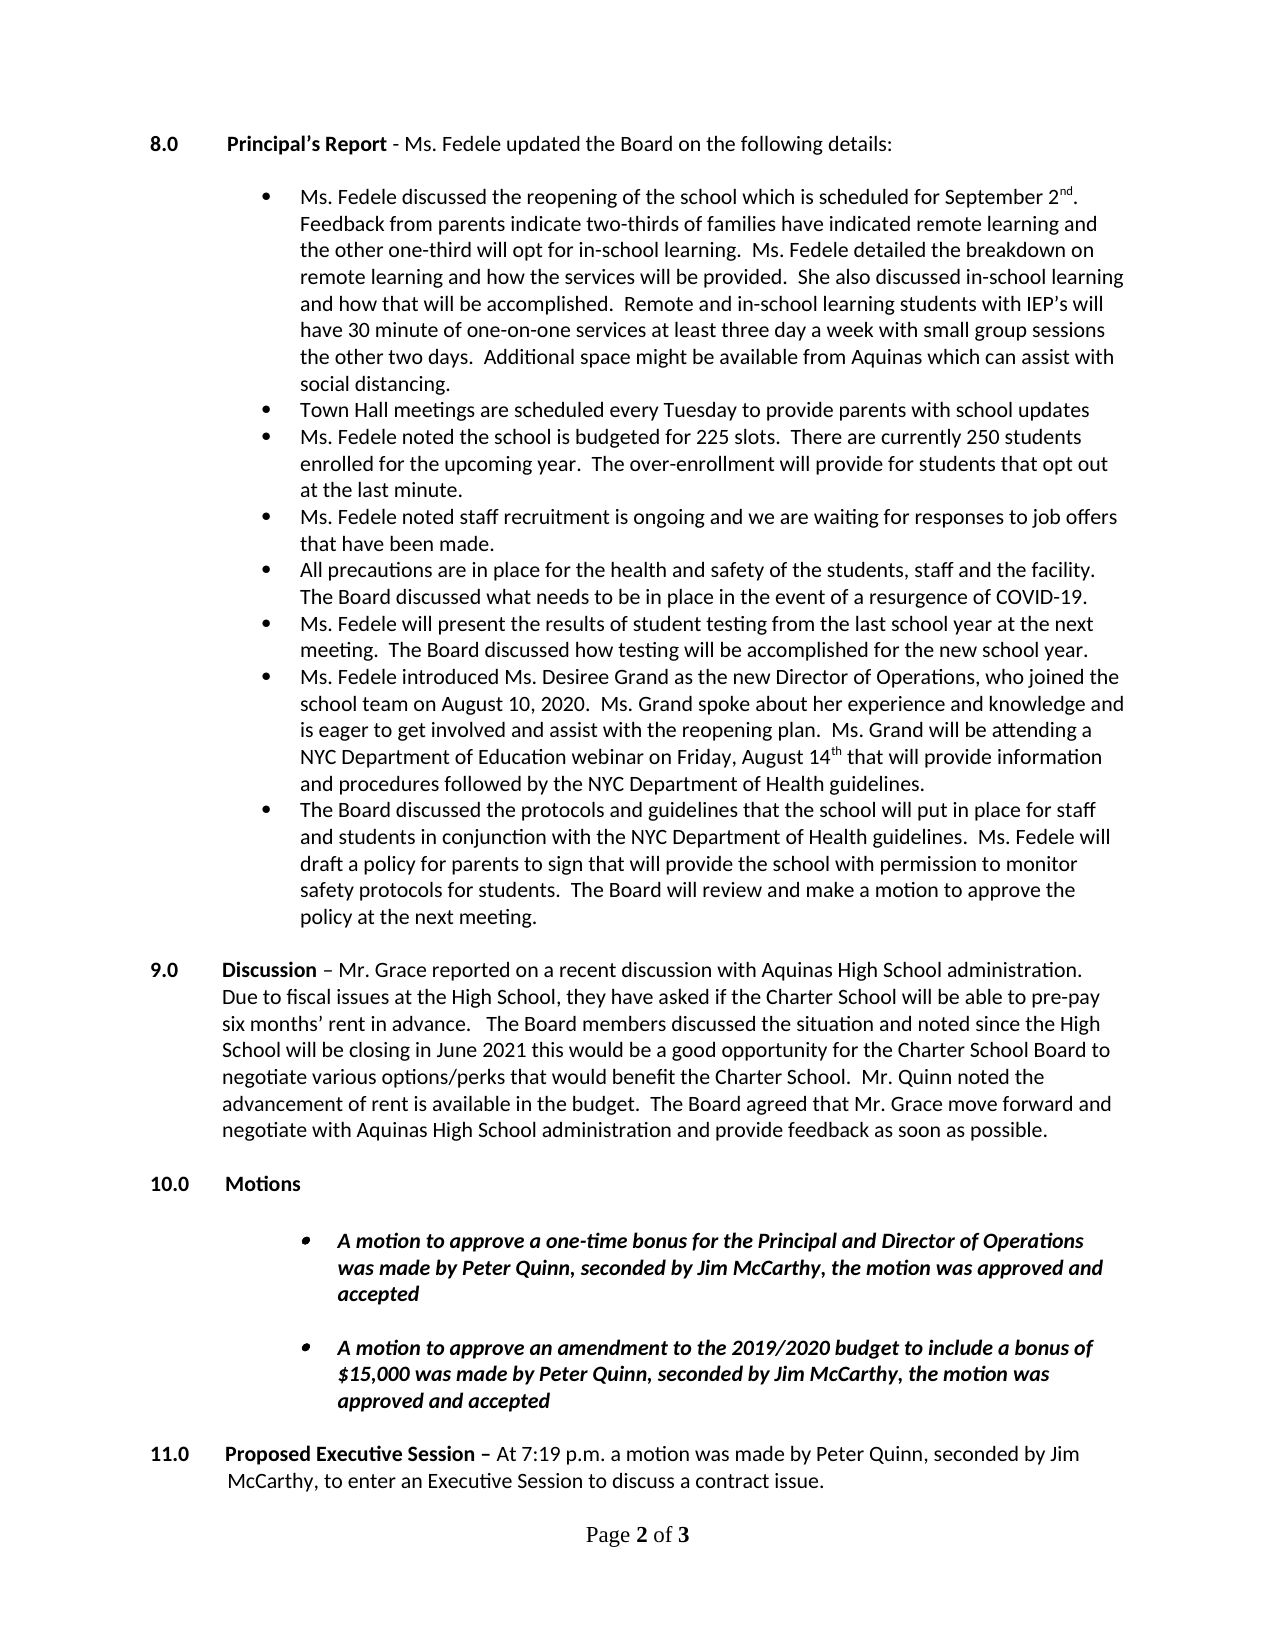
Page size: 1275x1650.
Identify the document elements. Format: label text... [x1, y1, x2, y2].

list Town Hall meetings are scheduled every Tuesday to provide parents with school updates [262, 396, 1125, 423]
list A motion to approve an amendment to the 2019/2020 budget to include a bonus of $15,000 was made by Peter Quinn, seconded by Jim McCarthy, the motion was approved and accepted [300, 1334, 1125, 1414]
list A motion to approve a one-time bonus for the Principal and Director of Operations was made by Peter Quinn, seconded by Jim McCarthy, the motion was approved and accepted [300, 1227, 1125, 1307]
text advancement of rent is available in the budget. The Board agreed that Mr. Grace move forward and [187, 1090, 1125, 1116]
list McCarthy, to enter an Executive Session to discuss a contract issue. [187, 1467, 1125, 1494]
text Due to fiscal issues at the High School, they have asked if the Charter School will be able to pre-pay six months’ rent in advance. The Board members discussed the situation and noted since the High [222, 983, 1125, 1036]
text negotiate various options/perks that would benefit the Charter School. Mr. Quinn noted the [187, 1063, 1125, 1090]
list Ms. Fedele noted the school is budgeted for 225 slots. There are currently 250 students enrolled for the upcoming year. The over-enrollment will provide for students that opt out at the last minute. [262, 423, 1125, 503]
list Ms. Fedele discussed the reopening of the school which is scheduled for September 2nd. Feedback from parents indicate two-thirds of families have indicated remote learning and the other one-third will opt for in-school learning. Ms. Fedele detailed the breakdown on remote learning and how the services will be provided. She also discussed in-school learning and how that will be accomplished. Remote and in-school learning students with IEP’s will have 30 minute of one-on-one services at least three day a week with small group sessions the other two days. Additional space might be available from Aquinas which can assist with social distancing. [262, 183, 1125, 396]
list Discussion – Mr. Grace reported on a recent discussion with Aquinas High School administration. [150, 956, 1125, 983]
list Ms. Fedele introduced Ms. Desiree Grand as the new Director of Operations, who joined the school team on August 10, 2020. Ms. Grand spoke about her experience and knowledge and is eager to get involved and assist with the reopening plan. Ms. Grand will be attending a NYC Department of Education webinar on Friday, August 14th that will provide information and procedures followed by the NYC Department of Health guidelines. [262, 663, 1125, 796]
list All precautions are in place for the health and safety of the students, staff and the facility. The Board discussed what needs to be in place in the event of a resurgence of COVID-19. [262, 556, 1125, 610]
list Ms. Fedele will present the results of student testing from the last school year at the next meeting. The Board discussed how testing will be accomplished for the new school year. [262, 610, 1125, 663]
list Ms. Fedele noted staff recruitment is ongoing and we are waiting for responses to job offers that have been made. [262, 503, 1125, 556]
list Proposed Executive Session – At 7:19 p.m. a motion was made by Peter Quinn, seconded by Jim [150, 1440, 1125, 1467]
list Motions [150, 1170, 1125, 1196]
list The Board discussed the protocols and guidelines that the school will put in place for staff and students in conjunction with the NYC Department of Health guidelines. Ms. Fedele will draft a policy for parents to sign that will provide the school with permission to monitor safety protocols for students. The Board will review and make a motion to approve the policy at the next meeting. [262, 796, 1125, 930]
list Principal’s Report - Ms. Fedele updated the Board on the following details: [150, 130, 1125, 156]
text School will be closing in June 2021 this would be a good opportunity for the Charter School Board to [187, 1036, 1125, 1063]
text negotiate with Aquinas High School administration and provide feedback as soon as possible. [187, 1116, 1125, 1143]
